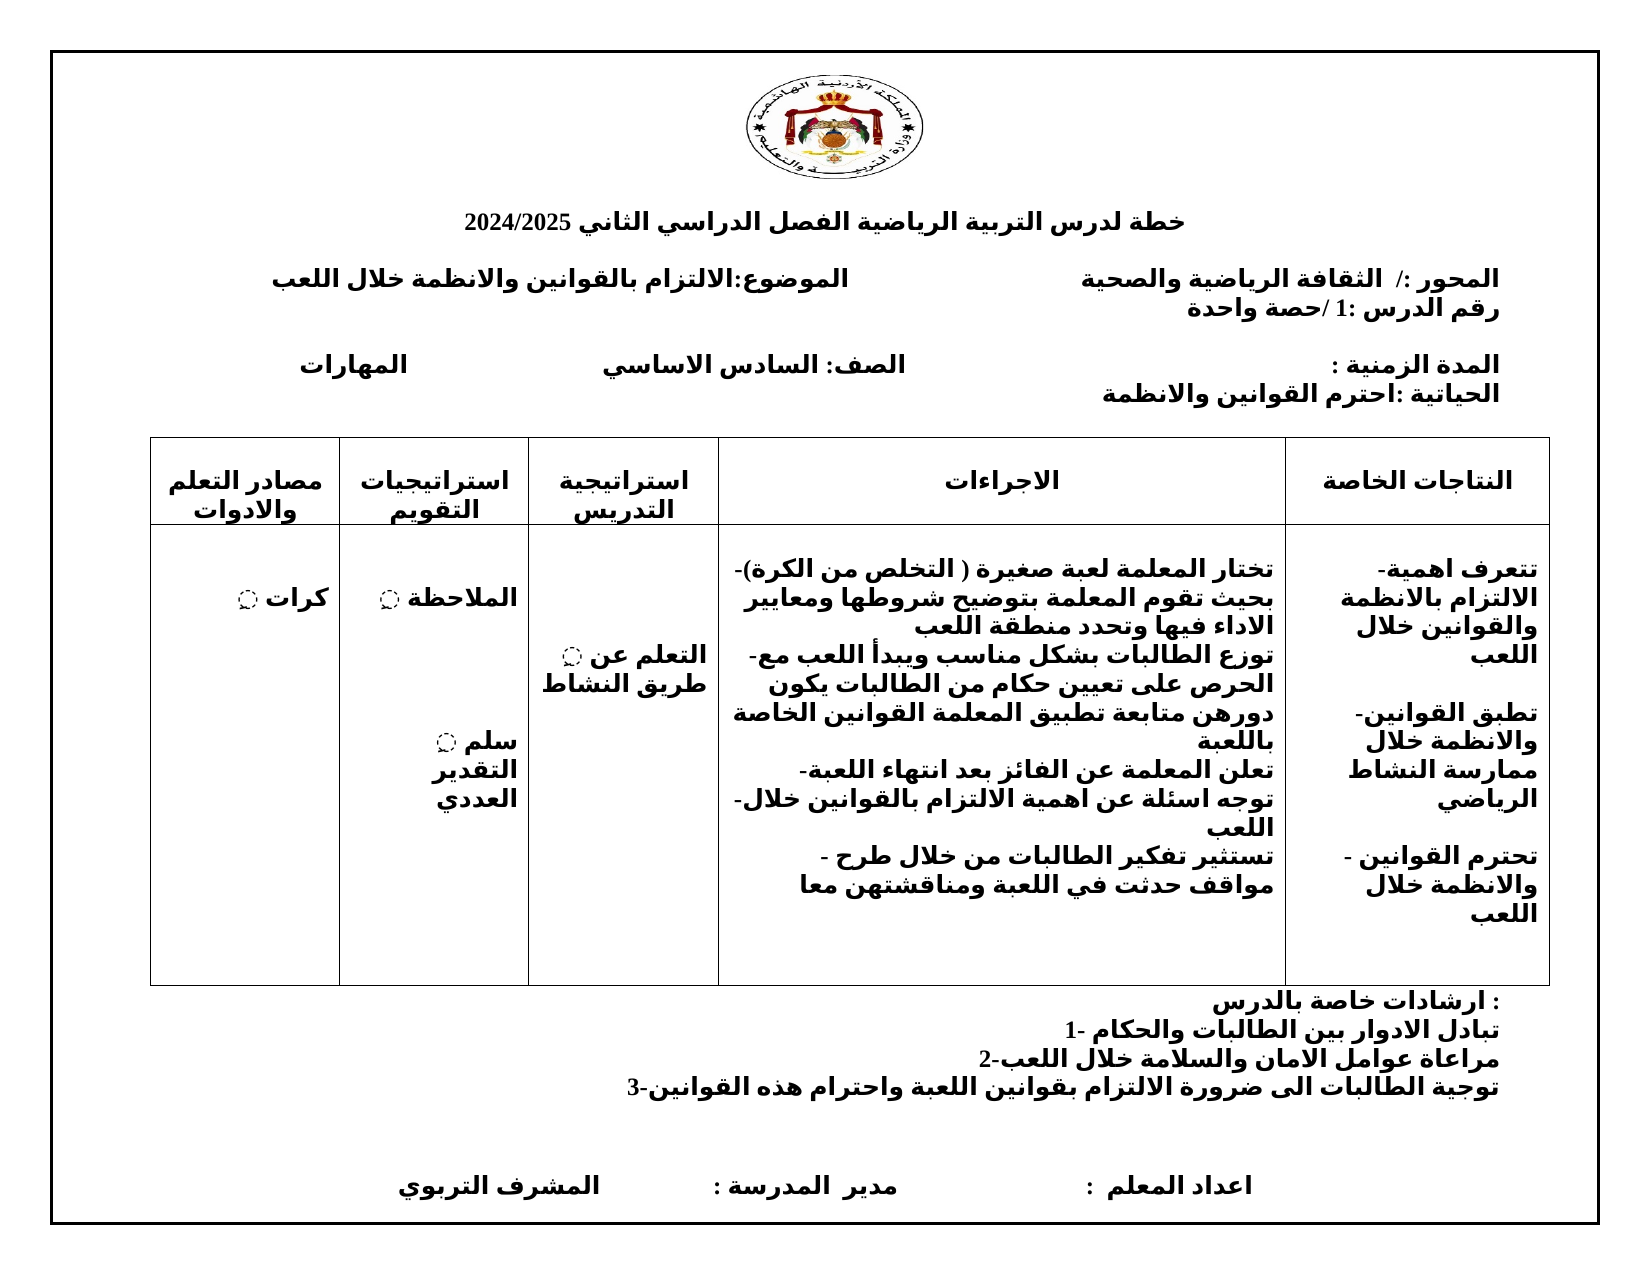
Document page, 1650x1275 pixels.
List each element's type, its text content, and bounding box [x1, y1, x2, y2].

text المدة الزمنية : الصف: السادس الاساسي المهارات الحياتية :احترم القوانين والانظمة [150, 351, 1500, 408]
table_cell ِ كرات [151, 525, 339, 985]
table_cell -تتعرف اهمية الالتزام بالانظمة والقوانين خلال اللعب -تطبق القوانين والانظمة خلال ممارسة النشاط الرياضي - تحترم القوانين والانظمة خلال اللعب [1286, 525, 1549, 985]
table_header مصادر التعلم والادوات [151, 438, 339, 524]
table_cell -تختار المعلمة لعبة صغيرة ( التخلص من الكرة) بحيث تقوم المعلمة بتوضيح شروطها ومعايير الاداء فيها وتحدد منطقة اللعب -توزع الطالبات بشكل مناسب ويبدأ اللعب مع الحرص على تعيين حكام من الطالبات يكون دورهن متابعة تطبيق المعلمة القوانين الخاصة باللعبة -تعلن المعلمة عن الفائز بعد انتهاء اللعبة -توجه اسئلة عن اهمية الالتزام بالقوانين خلال اللعب - تستثير تفكير الطالبات من خلال طرح مواقف حدثت في اللعبة ومناقشتهن معا [719, 525, 1285, 985]
table_cell ِ التعلم عن طريق النشاط [529, 525, 718, 985]
text المحور :/ الثقافة الرياضية والصحية الموضوع:الالتزام بالقوانين والانظمة خلال اللعب رقم الدرس :1 /حصة واحدة [150, 264, 1500, 322]
table_header استراتيجية التدريس [529, 438, 718, 524]
picture [745, 75, 924, 179]
table_header الاجراءات [719, 438, 1285, 524]
text 2-مراعاة عوامل الامان والسلامة خلال اللعب [150, 1044, 1500, 1072]
table_header استراتيجيات التقويم [340, 438, 528, 524]
text خطة لدرس التربية الرياضية الفصل الدراسي الثاني 2024/2025 [150, 207, 1500, 236]
text ارشادات خاصة بالدرس : [150, 986, 1500, 1015]
table_header النتاجات الخاصة [1286, 438, 1549, 524]
table_cell ِ الملاحظة ِ سلم التقدير العددي [340, 525, 528, 985]
text 3-توجية الطالبات الى ضرورة الالتزام بقوانين اللعبة واحترام هذه القوانين [150, 1072, 1500, 1101]
text 1- تبادل الادوار بين الطالبات والحكام [150, 1015, 1500, 1044]
